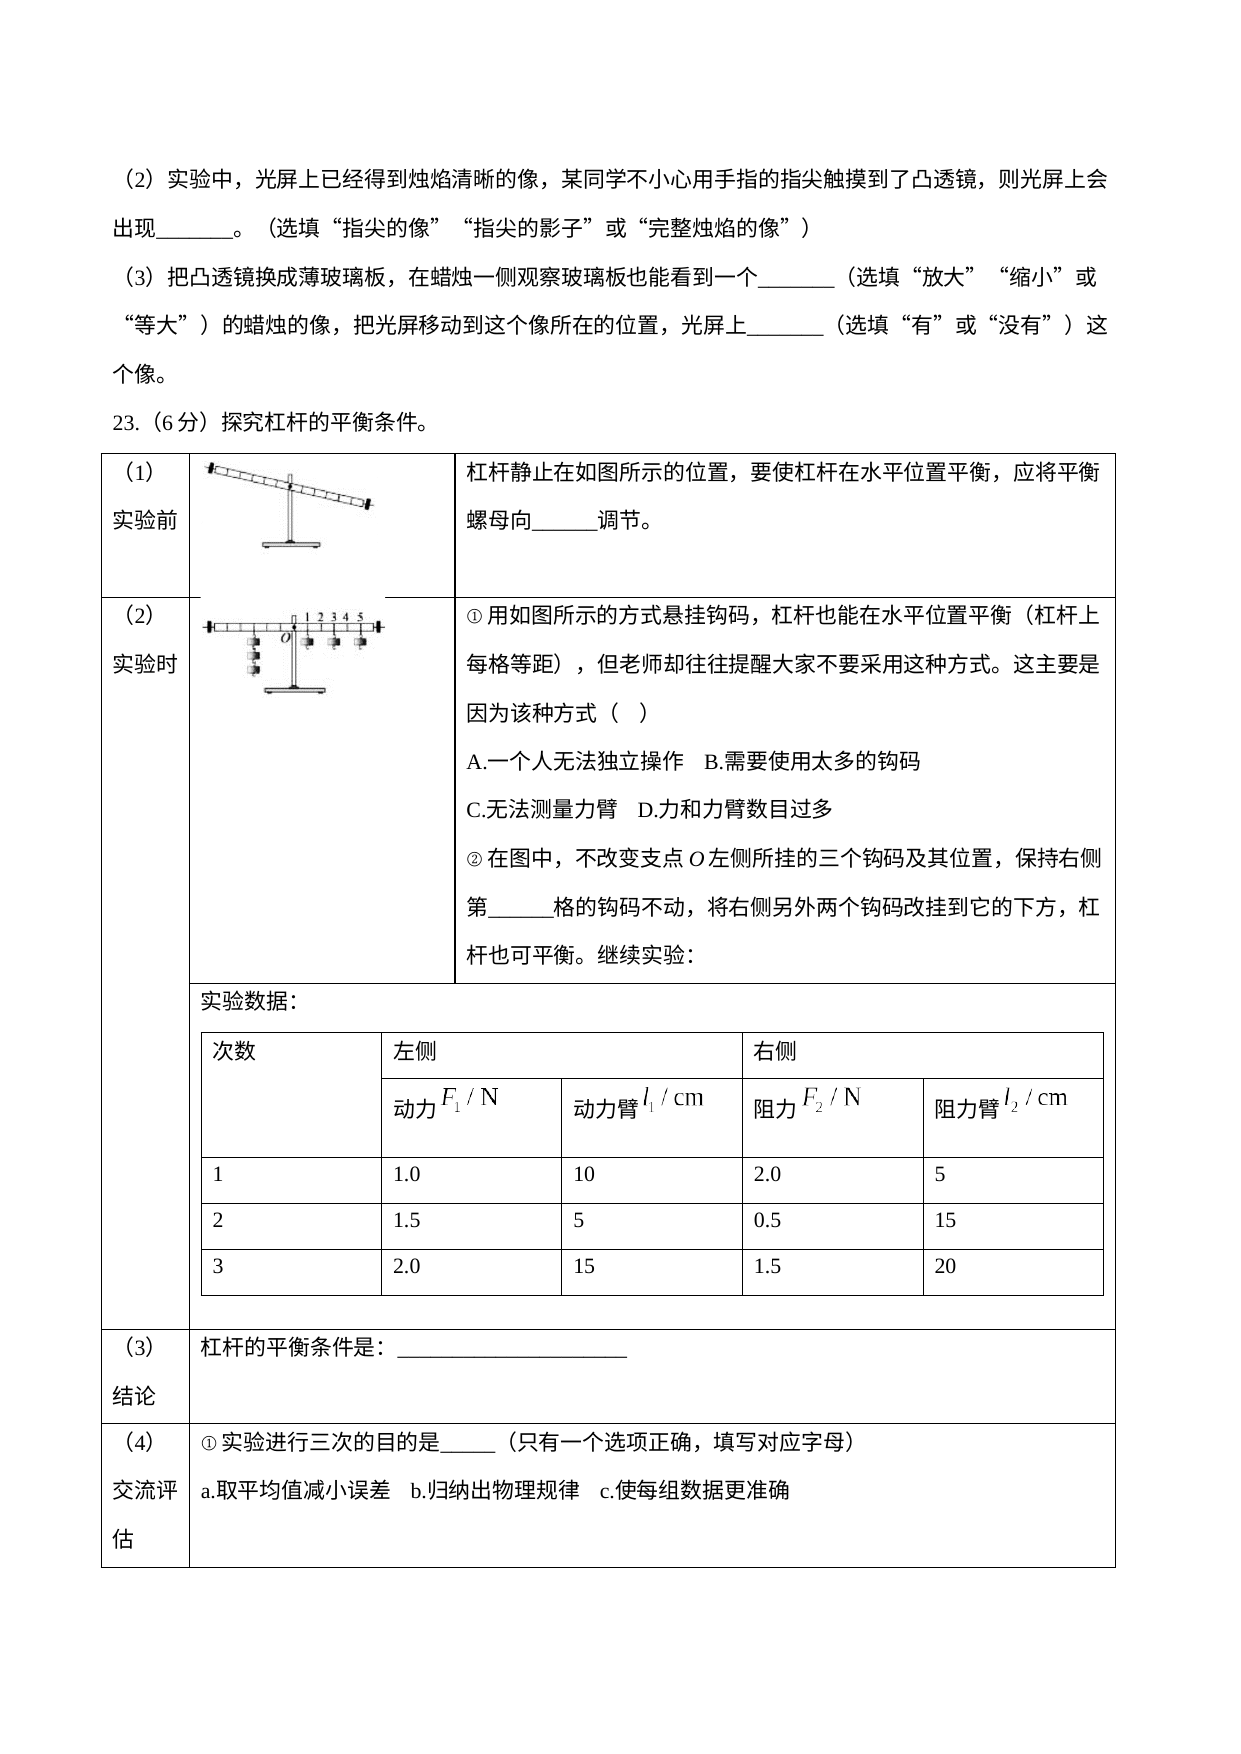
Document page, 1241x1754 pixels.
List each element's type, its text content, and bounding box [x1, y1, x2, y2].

text （2）实验中，光屏上已经得到烛焰清晰的像，某同学不小心用手指的指尖触摸到了凸透镜，则光屏上会出现_______。（选填“指尖的像”“指尖的影子”或“完整烛焰的像”） [112, 162, 1128, 243]
table_cell （3）结论 [102, 1330, 189, 1423]
text 23.（6分）探究杠杆的平衡条件。 [112, 405, 1128, 437]
table_cell （4）交流评估 [102, 1424, 189, 1567]
picture [200, 597, 386, 698]
table_cell （2）实验时 [102, 598, 189, 1328]
table_cell [190, 598, 454, 983]
table_cell 实验数据： [190, 984, 1115, 1328]
table_header 杠杆静止在如图所示的位置，要使杠杆在水平位置平衡，应将平衡螺母向______调节。 [456, 454, 1115, 597]
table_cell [190, 1424, 1115, 1567]
table_cell ①用如图所示的方式悬挂钩码，杠杆也能在水平位置平衡（杠杆上每格等距），但老师却往往提醒大家不要采用这种方式。这主要是因为该种方式（ ） A.一个人无法独立操作 B.需要使用太多的钩码 C.无法测量力臂 D.力和力臂数目过多 ②在图中，不改变支点O左侧所挂的三个钩码及其位置，保持右侧第______格的钩码不动，将右侧另外两个钩码改挂到它的下方，杠杆也可平衡。继续实验： [456, 598, 1115, 983]
table_header （1）实验前 [102, 454, 189, 597]
picture [200, 454, 378, 555]
table_header [190, 454, 454, 597]
table_cell 杠杆的平衡条件是：_____________________ [190, 1330, 1115, 1423]
text （3）把凸透镜换成薄玻璃板，在蜡烛一侧观察玻璃板也能看到一个_______（选填“放大”“缩小”或“等大”）的蜡烛的像，把光屏移动到这个像所在的位置，光屏上_______（选填“有”或“没有”）这个像。 [112, 259, 1128, 389]
